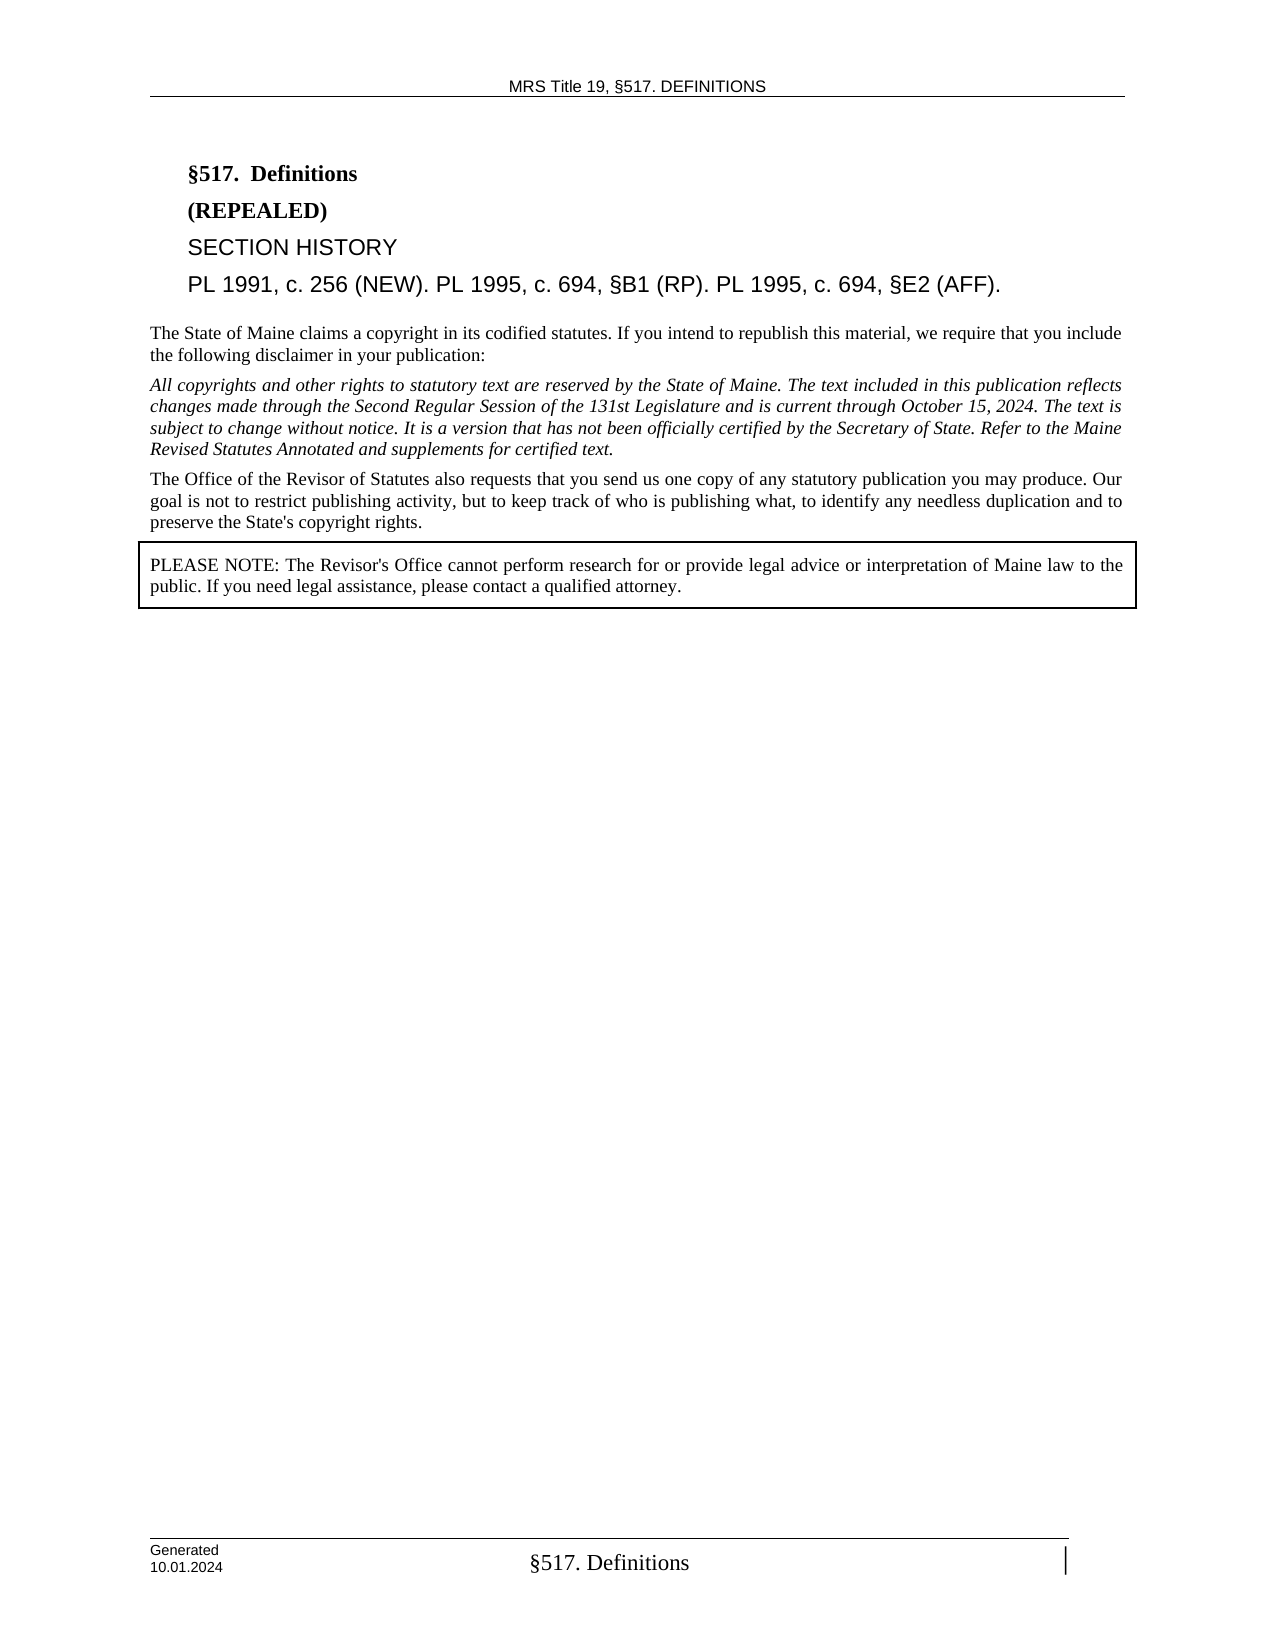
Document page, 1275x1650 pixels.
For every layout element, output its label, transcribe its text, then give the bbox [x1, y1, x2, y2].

text (REPEALED) [187, 197, 1125, 223]
text PL 1991, c. 256 (NEW). PL 1995, c. 694, §B1 (RP). PL 1995, c. 694, §E2 (AFF). [187, 271, 1125, 297]
text PLEASE NOTE: The Revisor's Office cannot perform research for or provide legal advice or interpretation of Maine law to the public. If you need legal assistance, please contact a qualified attorney. [140, 543, 1135, 607]
text All copyrights and other rights to statutory text are reserved by the State of Maine. The text included in this publication reflects changes made through the Second Regular Session of the 131st Legislature and is current through October 15, 2024 . The text is subject to change without notice. It is a version that has not been officially certified by the Secretary of State. Refer to the Maine Revised Statutes Annotated and supplements for certified text. [150, 373, 1125, 460]
text §517. Definitions [187, 160, 1125, 187]
text The State of Maine claims a copyright in its codified statutes. If you intend to republish this material, we require that you include the following disclaimer in your publication: [150, 322, 1125, 365]
text The Office of the Revisor of Statutes also requests that you send us one copy of any statutory publication you may produce. Our goal is not to restrict publishing activity, but to keep track of who is publishing what, to identify any needless duplication and to preserve the State's copyright rights. [150, 468, 1125, 533]
text SECTION HISTORY [187, 234, 1125, 260]
